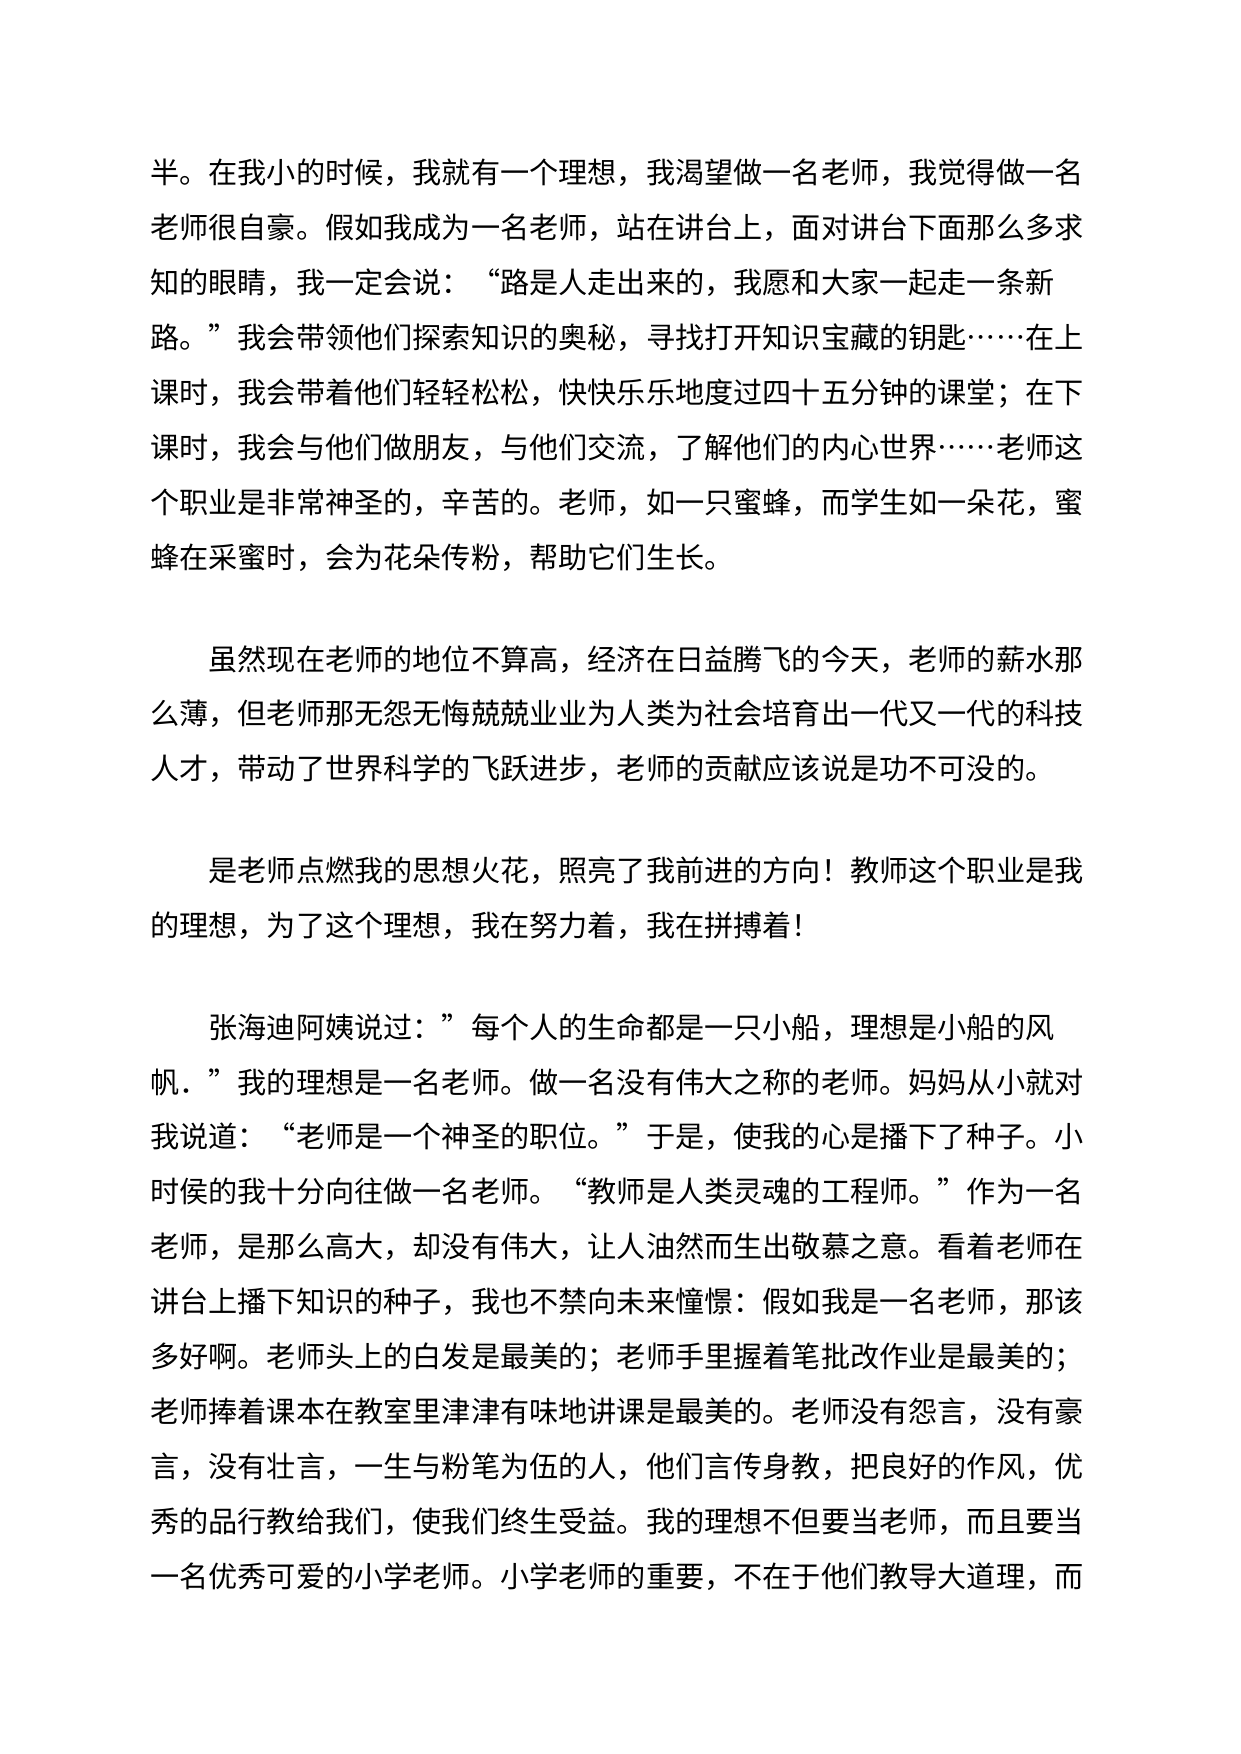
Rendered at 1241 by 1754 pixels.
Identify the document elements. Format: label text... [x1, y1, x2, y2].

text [150, 150, 1090, 577]
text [150, 1004, 1090, 1596]
text 虽然现在老师的地位不算高，经济在日益腾飞的今天，老师的薪水那么薄，但老师那无怨无悔兢兢业业为人类为社会培育出一代又一代的科技人才，带动了世界科学的飞跃进步，老师的贡献应该说是功不可没的。 [150, 636, 1090, 788]
text 是老师点燃我的思想火花，照亮了我前进的方向！教师这个职业是我的理想，为了这个理想，我在努力着，我在拼搏着！ [150, 848, 1090, 945]
